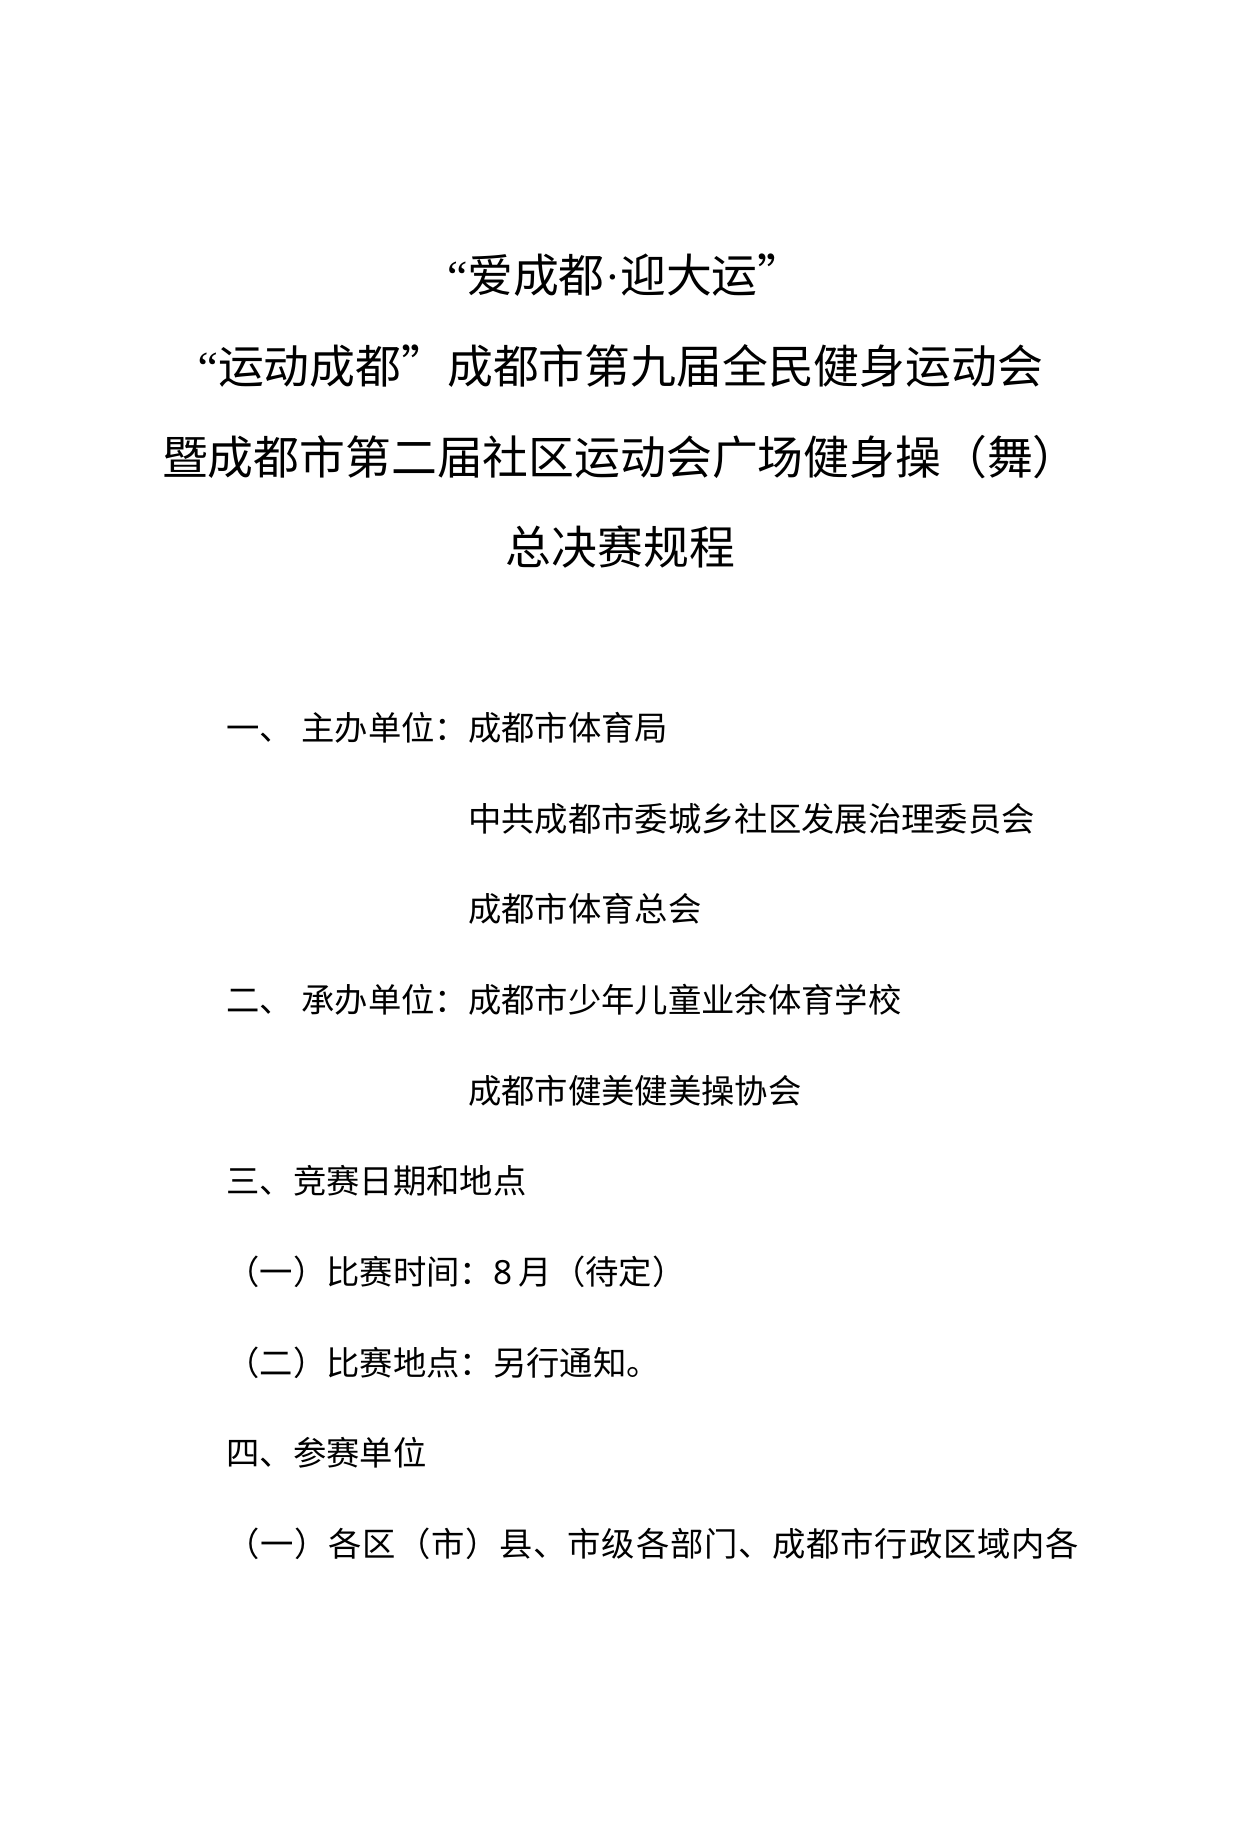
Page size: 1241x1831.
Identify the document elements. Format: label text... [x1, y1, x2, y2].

list 主办单位：成都市体育局 [226, 681, 1081, 771]
text 暨成都市第二届社区运动会广场健身操（舞） [159, 409, 1081, 499]
text 成都市体育总会 [159, 862, 1081, 953]
text （二）比赛地点：另行通知。 [159, 1315, 1081, 1406]
text “爱成都·迎大运” [159, 228, 1081, 318]
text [159, 1496, 1081, 1587]
text 三、竞赛日期和地点 [159, 1134, 1081, 1224]
text 总决赛规程 [159, 499, 1081, 590]
text 四、参赛单位 [159, 1406, 1081, 1496]
list 承办单位：成都市少年儿童业余体育学校 [226, 953, 1081, 1043]
text （一）比赛时间：8月（待定） [159, 1224, 1081, 1315]
text 成都市健美健美操协会 [226, 1043, 1081, 1134]
text “运动成都”成都市第九届全民健身运动会 [159, 318, 1081, 409]
text 中共成都市委城乡社区发展治理委员会 [159, 771, 1081, 862]
